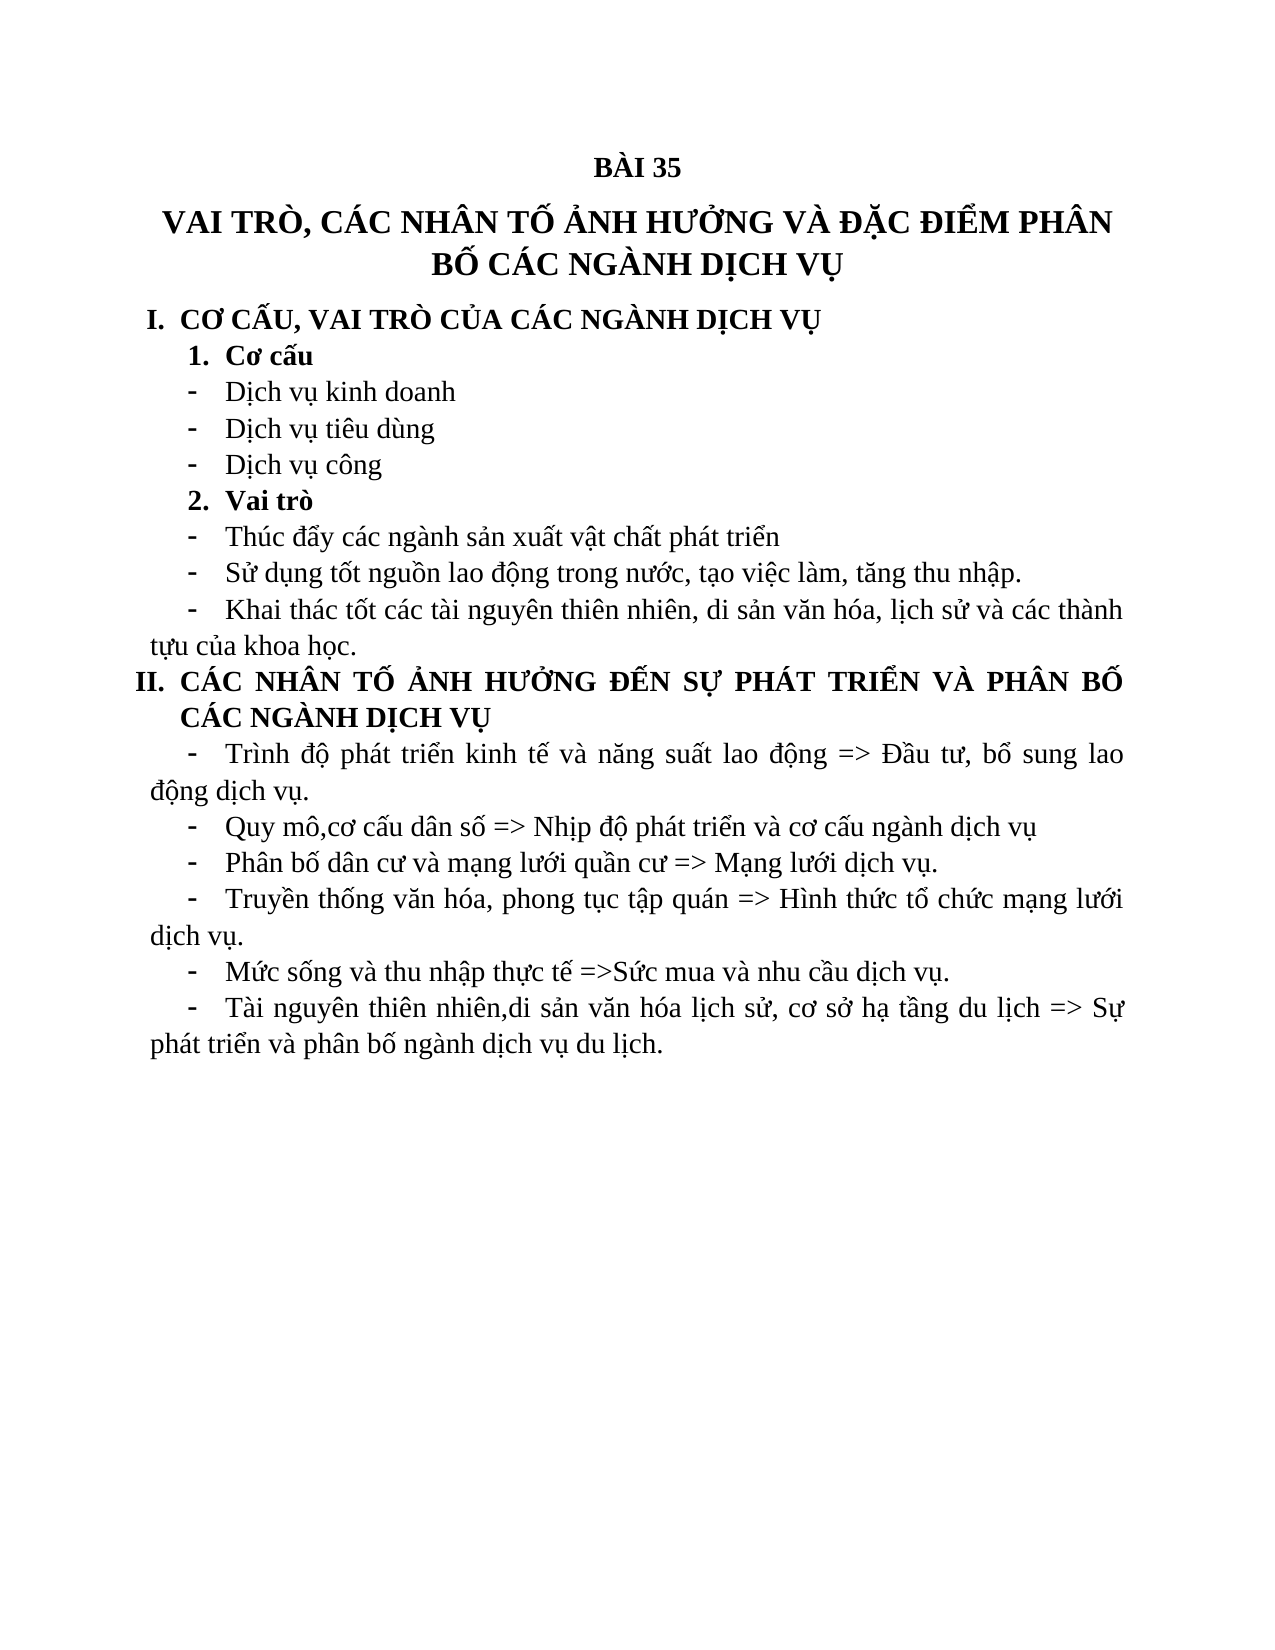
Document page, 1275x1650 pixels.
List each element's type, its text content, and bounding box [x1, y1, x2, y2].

list Dịch vụ công [187, 447, 1125, 481]
list Dịch vụ tiêu dùng [187, 411, 1125, 444]
list Vai trò [187, 483, 1125, 517]
list CÁC NHÂN TỐ ẢNH HƯỞNG ĐẾN SỰ PHÁT TRIỂN VÀ PHÂN BỐ CÁC NGÀNH DỊCH VỤ [165, 664, 1125, 734]
list Tài nguyên thiên nhiên,di sản văn hóa lịch sử, cơ sở hạ tầng du lịch => Sự phát triển và phân bố ngành dịch vụ du lịch. [150, 990, 1125, 1060]
list Sử dụng tốt nguồn lao động trong nước, tạo việc làm, tăng thu nhập. [150, 556, 1125, 589]
list Cơ cấu [187, 338, 1125, 372]
list Dịch vụ kinh doanh [187, 374, 1125, 408]
list Khai thác tốt các tài nguyên thiên nhiên, di sản văn hóa, lịch sử và các thành tựu của khoa học. [150, 592, 1125, 662]
list Trình độ phát triển kinh tế và năng suất lao động => Đầu tư, bổ sung lao động dịch vụ. [150, 737, 1125, 806]
list Truyền thống văn hóa, phong tục tập quán => Hình thức tổ chức mạng lưới dịch vụ. [150, 881, 1125, 951]
list Mức sống và thu nhập thực tế =>Sức mua và nhu cầu dịch vụ. [150, 954, 1125, 987]
text BÀI 35 [150, 150, 1125, 183]
text VAI TRÒ, CÁC NHÂN TỐ ẢNH HƯỞNG VÀ ĐẶC ĐIỂM PHÂN BỐ CÁC NGÀNH DỊCH VỤ [150, 203, 1125, 282]
list Phân bố dân cư và mạng lưới quần cư => Mạng lưới dịch vụ. [150, 845, 1125, 879]
list CƠ CẤU, VAI TRÒ CỦA CÁC NGÀNH DỊCH VỤ [165, 302, 1125, 336]
list Thúc đẩy các ngành sản xuất vật chất phát triển [150, 519, 1125, 553]
list Quy mô,cơ cấu dân số => Nhịp độ phát triển và cơ cấu ngành dịch vụ [150, 809, 1125, 843]
